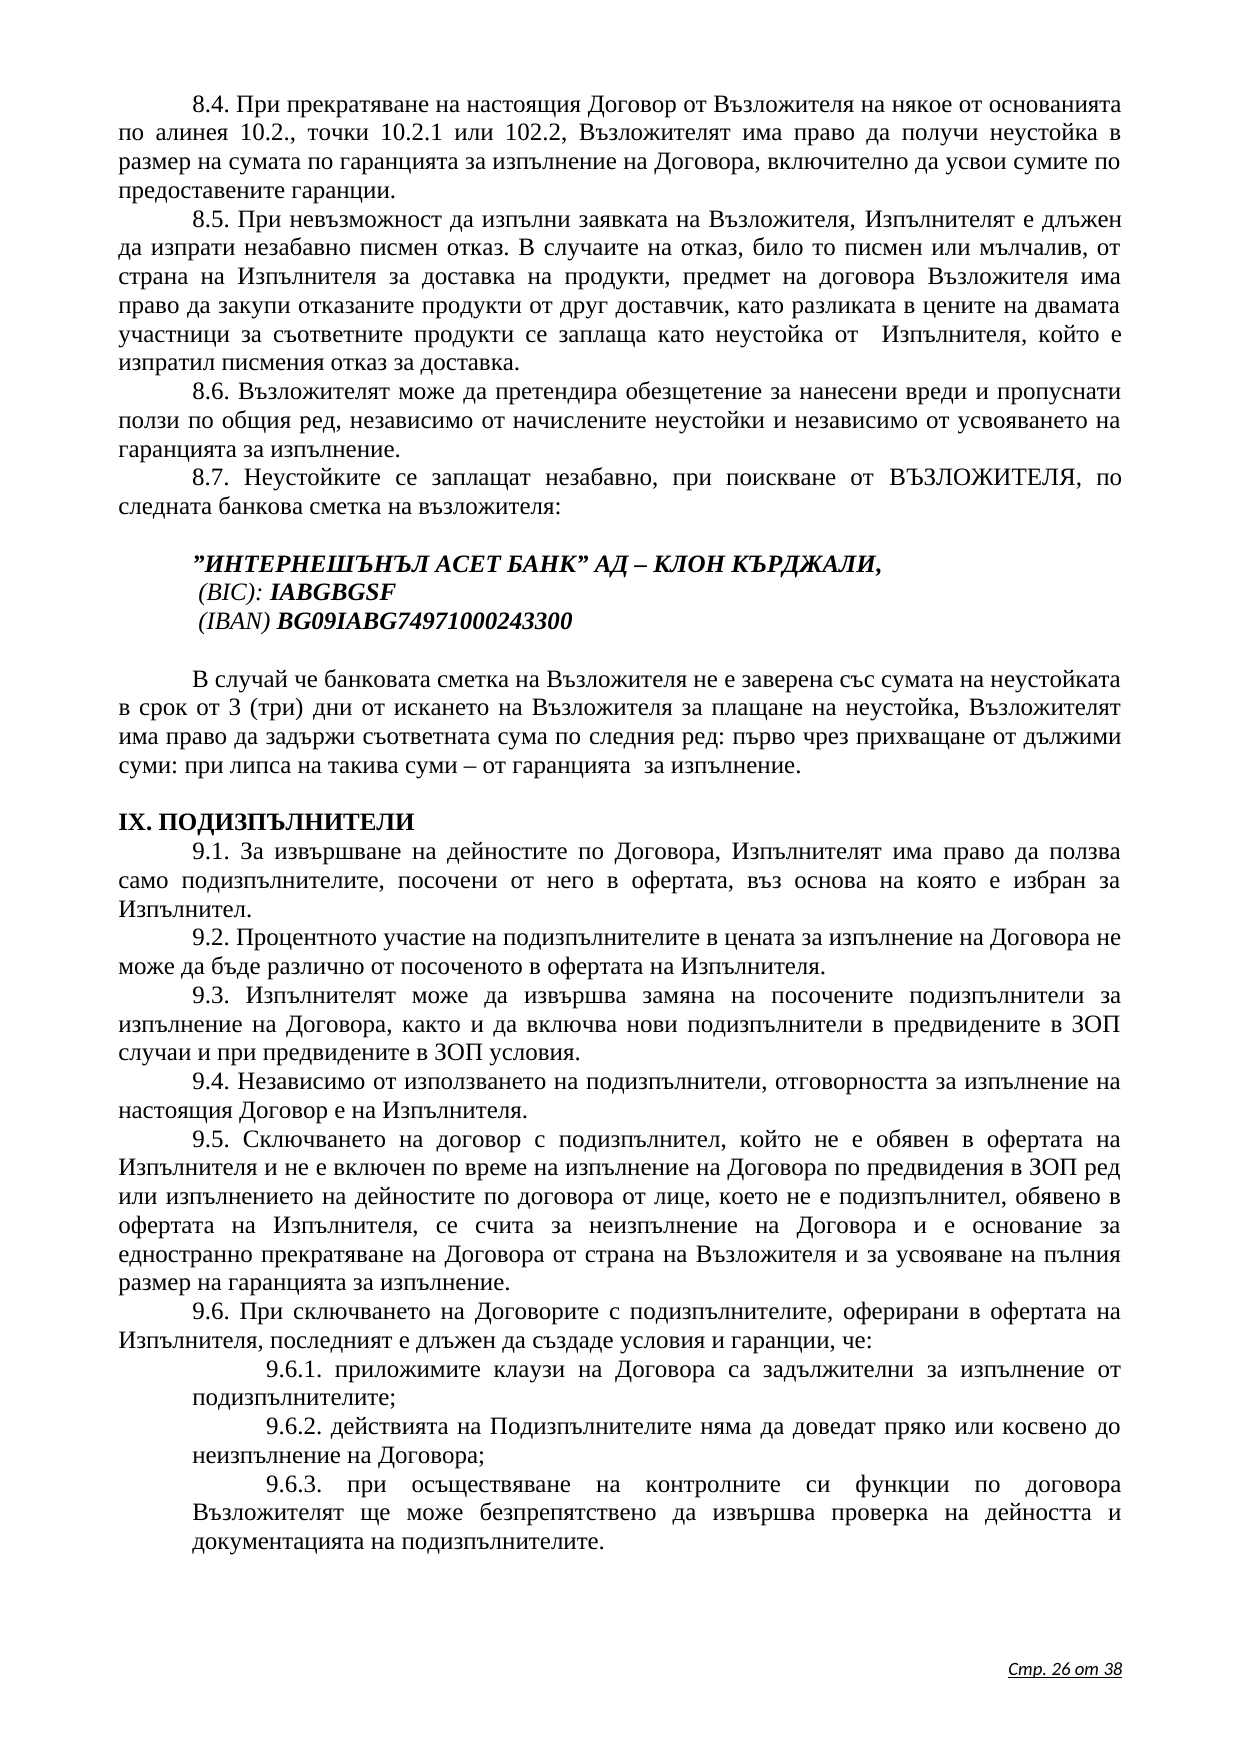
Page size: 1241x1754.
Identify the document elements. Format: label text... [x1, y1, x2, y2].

text ”ИНТЕРНЕШЪНЪЛ АСЕТ БАНК” АД – КЛОН КЪРДЖАЛИ, [118, 549, 1122, 577]
text (IBAN) BG09IABG74971000243300 [118, 606, 1122, 635]
text 9.6.3. при осъществяване на контролните си функции по договора Възложителят ще може безпрепятствено да извършва проверка на дейността и документацията на подизпълнителите. [192, 1469, 1122, 1555]
text 9.6. При сключването на Договорите с подизпълнителите, оферирани в офертата на Изпълнителя, последният е длъжен да създаде условия и гаранции, че: [118, 1296, 1122, 1354]
text В случай че банковата сметка на Възложителя не е заверена със сумата на неустойката в срок от 3 (три) дни от искането на Възложителя за плащане на неустойка, Възложителят има право да задържи съответната сума по следния ред: първо чрез прихващане от дължими суми: при липса на такива суми – от гаранцията за изпълнение. [118, 664, 1122, 779]
text 9.2. Процентното участие на подизпълнителите в цената за изпълнение на Договора не може да бъде различно от посоченото в офертата на Изпълнителя. [118, 922, 1122, 980]
text 9.5. Сключването на договор с подизпълнител, който не е обявен в офертата на Изпълнителя и не е включен по време на изпълнение на Договора по предвидения в ЗОП ред или изпълнението на дейностите по договора от лице, което не е подизпълнител, обявено в офертата на Изпълнителя, се счита за неизпълнение на Договора и е основание за едностранно прекратяване на Договора от страна на Възложителя и за усвояване на пълния размер на гаранцията за изпълнение. [118, 1124, 1122, 1296]
text 9.6.1. приложимите клаузи на Договора са задължителни за изпълнение от подизпълнителите; [192, 1354, 1122, 1411]
text 9.6.2. действията на Подизпълнителите няма да доведат пряко или косвено до неизпълнение на Договора; [192, 1411, 1122, 1469]
text ІХ. ПОДИЗПЪЛНИТЕЛИ [118, 807, 1122, 836]
text 8.5. При невъзможност да изпълни заявката на Възложителя, Изпълнителят е длъжен да изпрати незабавно писмен отказ. В случаите на отказ, било то писмен или мълчалив, от страна на Изпълнителя за доставка на продукти, предмет на договора Възложителя има право да закупи отказаните продукти от друг доставчик, като разликата в цените на двамата участници за съответните продукти се заплаща като неустойка от Изпълнителя, който е изпратил писмения отказ за доставка. [118, 204, 1122, 376]
text 8.7. Неустойките се заплащат незабавно, при поискване от ВЪЗЛОЖИТЕЛЯ, по следната банкова сметка на възложителя: [118, 462, 1122, 520]
text 9.1. За извършване на дейностите по Договора, Изпълнителят има право да ползва само подизпълнителите, посочени от него в офертата, въз основа на която е избран за Изпълнител. [118, 836, 1122, 922]
text (BIC): IABGBGSF [118, 577, 1122, 606]
text 8.4. При прекратяване на настоящия Договор от Възложителя на някое от основанията по алинея 10.2., точки 10.2.1 или 102.2, Възложителят има право да получи неустойка в размер на сумата по гаранцията за изпълнение на Договора, включително да усвои сумите по предоставените гаранции. [118, 89, 1122, 204]
text 9.3. Изпълнителят може да извършва замяна на посочените подизпълнители за изпълнение на Договора, както и да включва нови подизпълнители в предвидените в ЗОП случаи и при предвидените в ЗОП условия. [118, 980, 1122, 1066]
text 9.4. Независимо от използването на подизпълнители, отговорността за изпълнение на настоящия Договор е на Изпълнителя. [118, 1066, 1122, 1124]
text 8.6. Възложителят може да претендира обезщетение за нанесени вреди и пропуснати ползи по общия ред, независимо от начислените неустойки и независимо от усвояването на гаранцията за изпълнение. [118, 376, 1122, 462]
